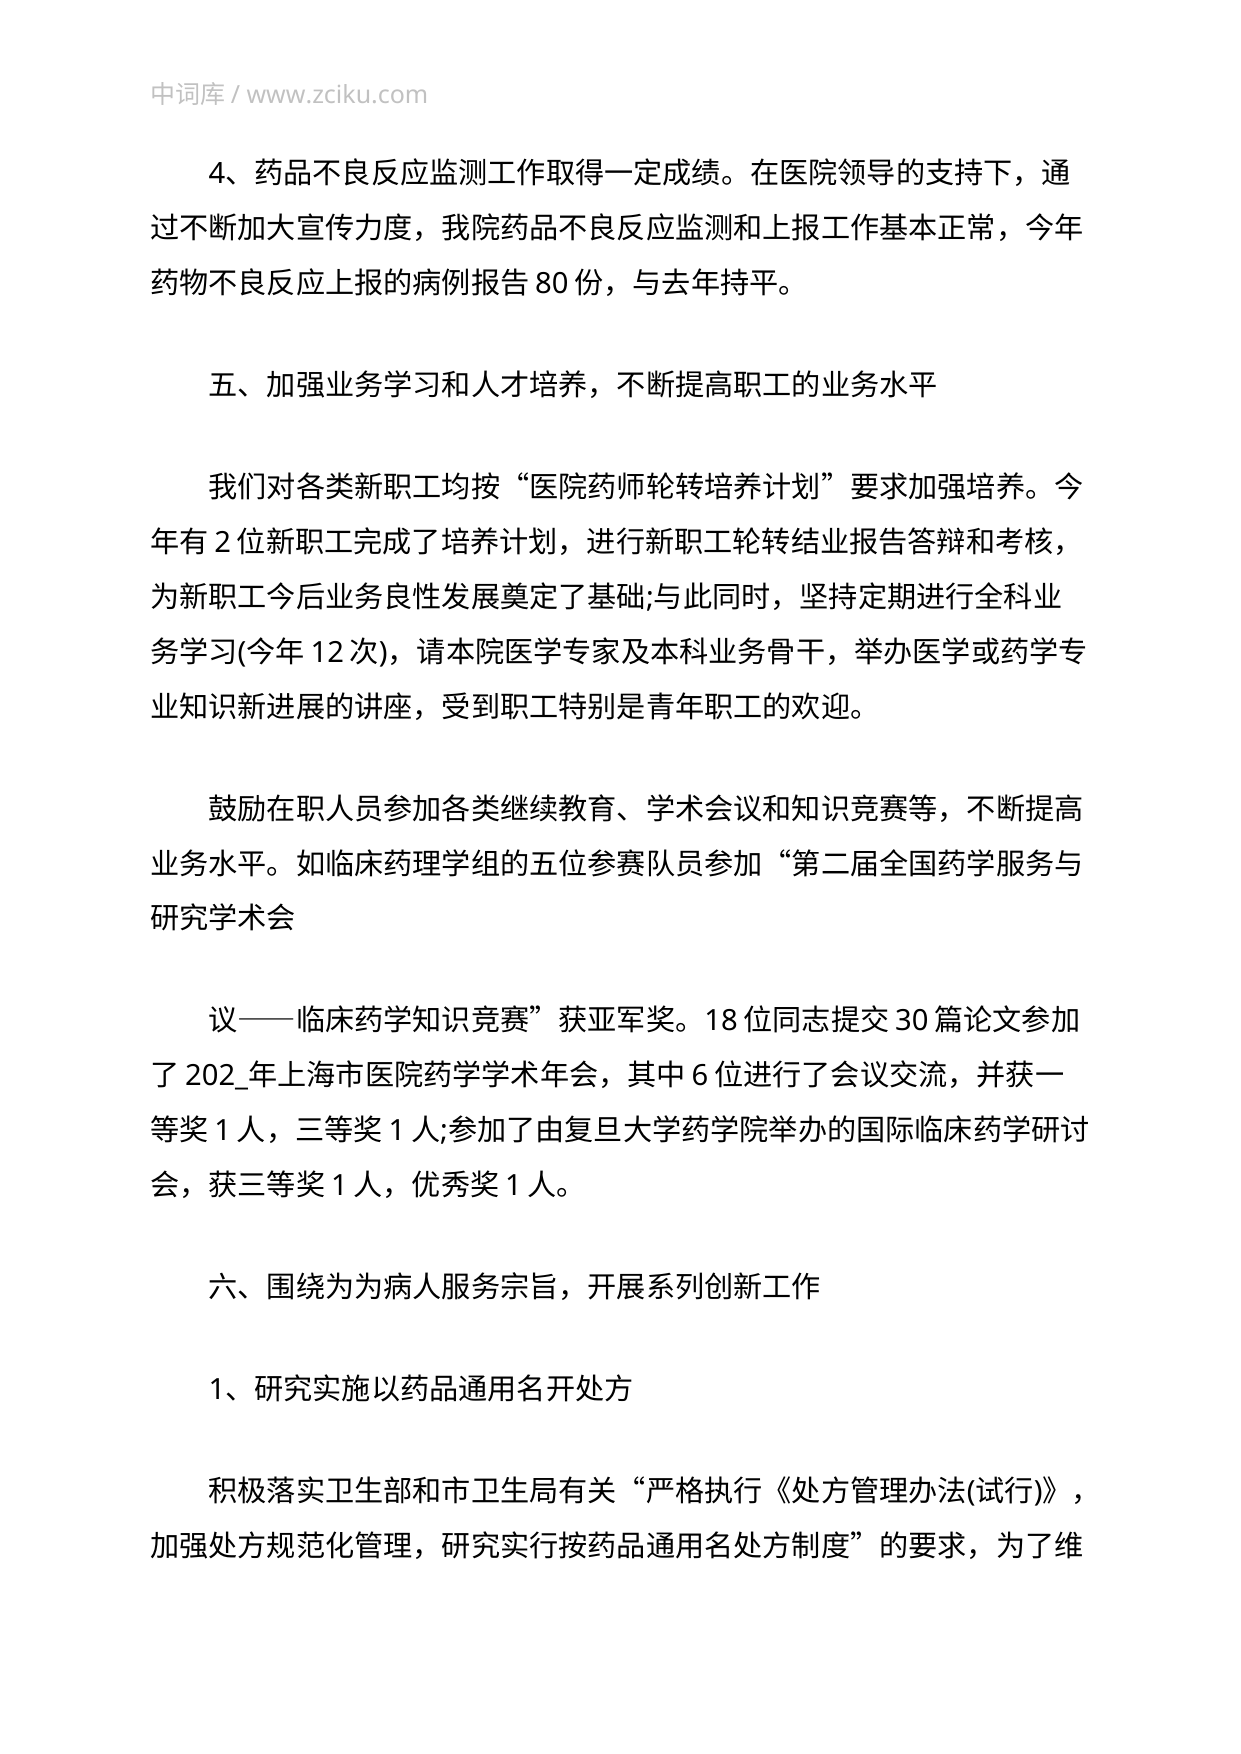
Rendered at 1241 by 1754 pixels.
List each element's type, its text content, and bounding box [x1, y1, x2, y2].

text 4、药品不良反应监测工作取得一定成绩。在医院领导的支持下，通过不断加大宣传力度，我院药品不良反应监测和上报工作基本正常，今年药物不良反应上报的病例报告80份，与去年持平。 [150, 150, 1090, 302]
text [150, 1468, 1090, 1565]
text 六、围绕为为病人服务宗旨，开展系列创新工作 [150, 1264, 1090, 1306]
text 1、研究实施以药品通用名开处方 [150, 1366, 1090, 1408]
text 我们对各类新职工均按“医院药师轮转培养计划”要求加强培养。今年有2位新职工完成了培养计划，进行新职工轮转结业报告答辩和考核，为新职工今后业务良性发展奠定了基础;与此同时，坚持定期进行全科业务学习(今年12次)，请本院医学专家及本科业务骨干，举办医学或药学专业知识新进展的讲座，受到职工特别是青年职工的欢迎。 [150, 464, 1090, 726]
text 议――临床药学知识竞赛”获亚军奖。18位同志提交30篇论文参加了202_年上海市医院药学学术年会，其中6位进行了会议交流，并获一等奖1人，三等奖1人;参加了由复旦大学药学院举办的国际临床药学研讨会，获三等奖1人，优秀奖1人。 [150, 997, 1090, 1204]
text 鼓励在职人员参加各类继续教育、学术会议和知识竞赛等，不断提高业务水平。如临床药理学组的五位参赛队员参加“第二届全国药学服务与研究学术会 [150, 785, 1090, 937]
text 五、加强业务学习和人才培养，不断提高职工的业务水平 [150, 362, 1090, 404]
